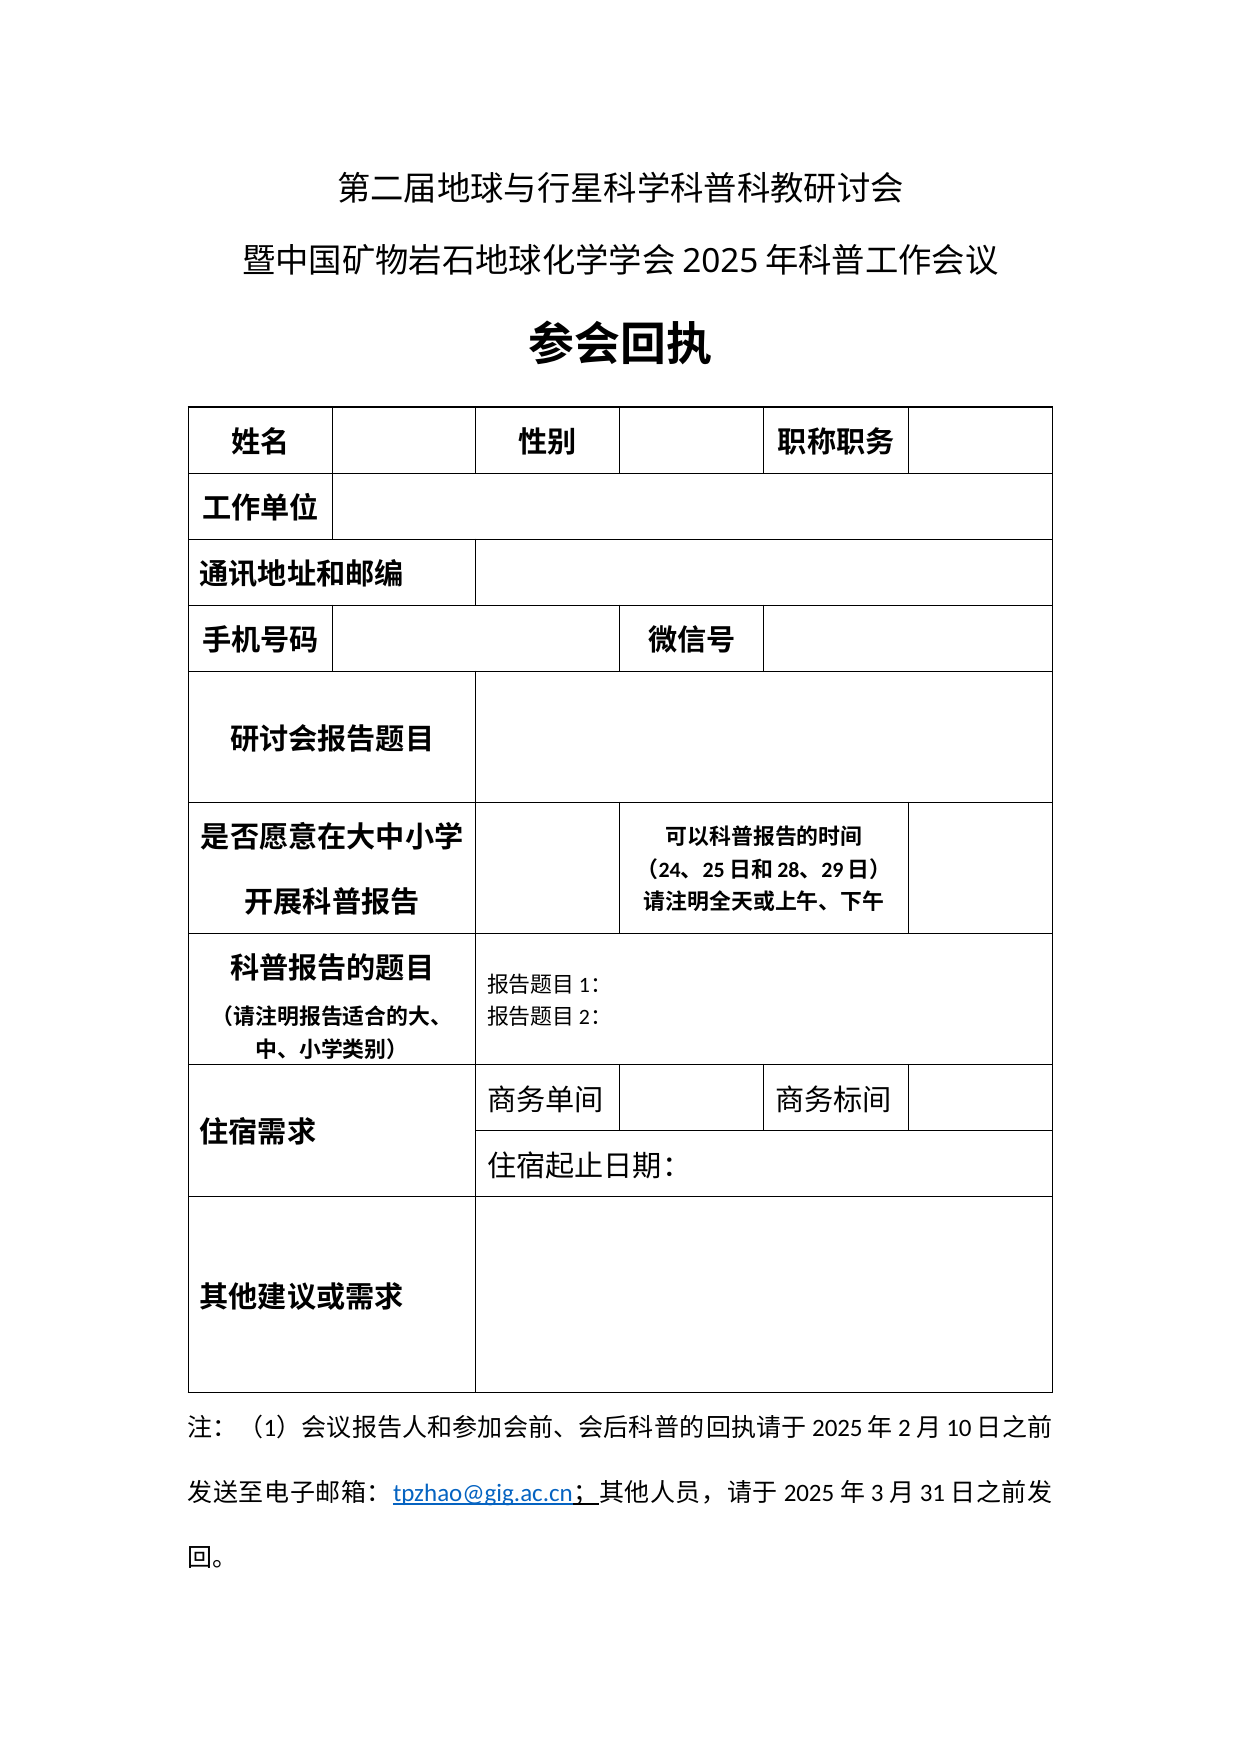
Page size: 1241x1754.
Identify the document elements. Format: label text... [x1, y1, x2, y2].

table_cell [476, 1197, 1052, 1392]
table_header 姓名 [189, 408, 332, 472]
table_cell [909, 1065, 1052, 1130]
table_header 职称职务 [764, 408, 908, 472]
table_cell 科普报告的题目 （请注明报告适合的大、中、小学类别） [189, 934, 475, 1064]
table_cell 报告题目1： 报告题目2： [476, 934, 1052, 1064]
table_cell [764, 606, 1052, 671]
table_cell 住宿需求 [189, 1065, 475, 1196]
table_cell [333, 606, 619, 671]
table_cell 工作单位 [189, 474, 332, 538]
table_cell 手机号码 [189, 606, 332, 671]
table_cell 其他建议或需求 [189, 1197, 475, 1392]
text 参会回执 [187, 307, 1053, 373]
table_header [333, 408, 475, 472]
table_cell 商务标间 [764, 1065, 908, 1130]
table_cell 研讨会报告题目 [189, 672, 475, 802]
table_cell [333, 474, 1052, 538]
table_cell [476, 803, 619, 933]
text 第二届地球与行星科学科普科教研讨会 [187, 162, 1053, 210]
table_cell [620, 1065, 763, 1130]
table_cell [909, 803, 1052, 933]
text 暨中国矿物岩石地球化学学会2025年科普工作会议 [187, 234, 1053, 283]
table_header [620, 408, 763, 472]
table_header 性别 [476, 408, 619, 472]
table_cell [476, 540, 1052, 604]
table_cell 是否愿意在大中小学开展科普报告 [189, 803, 475, 933]
table_cell 微信号 [620, 606, 763, 671]
table_header [909, 408, 1052, 472]
table_cell 通讯地址和邮编 [189, 540, 475, 604]
table_cell 可以科普报告的时间 （24、25日和28、29日） 请注明全天或上午、下午 [620, 803, 908, 933]
table_cell 住宿起止日期： [476, 1131, 1052, 1196]
table_cell [476, 672, 1052, 802]
table_cell 商务单间 [476, 1065, 619, 1130]
text 注：（1）会议报告人和参加会前、会后科普的回执请于2025年2月10日之前发送至电子邮箱：tpzhao@gig.ac.cn；其他人员，请于2025年3月31日之前发回。 [187, 1393, 1053, 1588]
